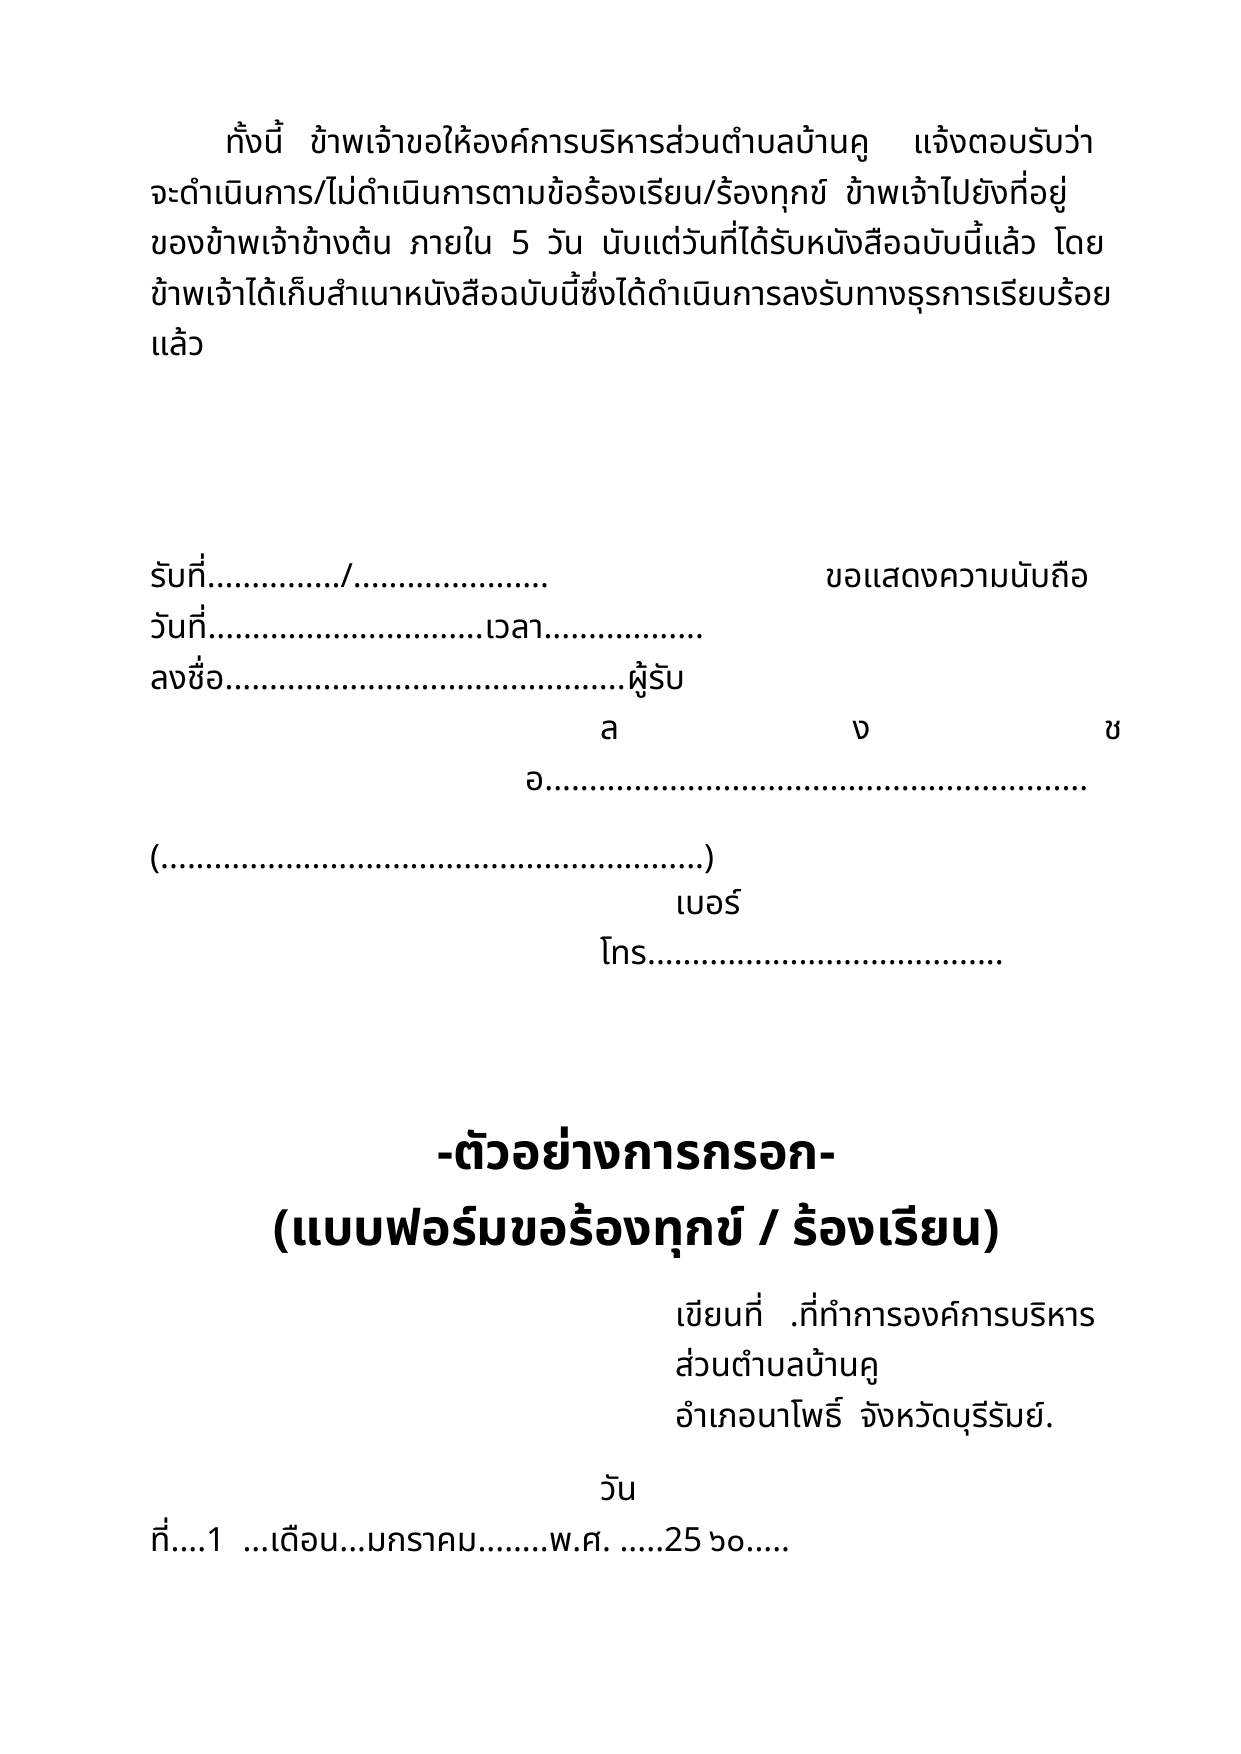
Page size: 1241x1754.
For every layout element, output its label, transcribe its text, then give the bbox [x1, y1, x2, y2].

text วันที่...............................เวลา.................. [150, 603, 1122, 653]
text -ตัวอย่างการกรอก- [150, 1116, 1122, 1192]
text (แบบฟอร์มขอร้องทุกข์ / ร้องเรียน) [150, 1192, 1122, 1268]
text วันที่....1 ...เดือน...มกราคม........พ.ศ. .....25๖๐..... [150, 1465, 1122, 1566]
text ลงชื่อ............................................................. [525, 704, 1122, 805]
text รับที่.............../...................... ขอแสดงความนับถือ [150, 552, 1122, 603]
text ลงชื่อ.............................................ผู้รับ [150, 653, 1122, 704]
text (.............................................................) [150, 805, 1122, 879]
text อำเภอนาโพธิ์ จังหวัดบุรีรัมย์. [675, 1392, 1122, 1442]
text เบอร์โทร........................................ [600, 879, 1122, 980]
text เขียนที่ .ที่ทำการองค์การบริหารส่วนตำบลบ้านคู [675, 1291, 1122, 1392]
text ทั้งนี้ ข้าพเจ้าขอให้องค์การบริหารส่วนตำบลบ้านคู แจ้งตอบรับว่าจะดำเนินการ/ไม่ดำเนินการตามข้อร้องเรียน/ร้องทุกข์ ข้าพเจ้าไปยังที่อยู่ของข้าพเจ้าข้างต้น ภายใน 5 วัน นับแต่วันที่ได้รับหนังสือฉบับนี้แล้ว โดยข้าพเจ้าได้เก็บสำเนาหนังสือฉบับนี้ซึ่งได้ดำเนินการลงรับทางธุรการเรียบร้อยแล้ว [150, 118, 1122, 371]
